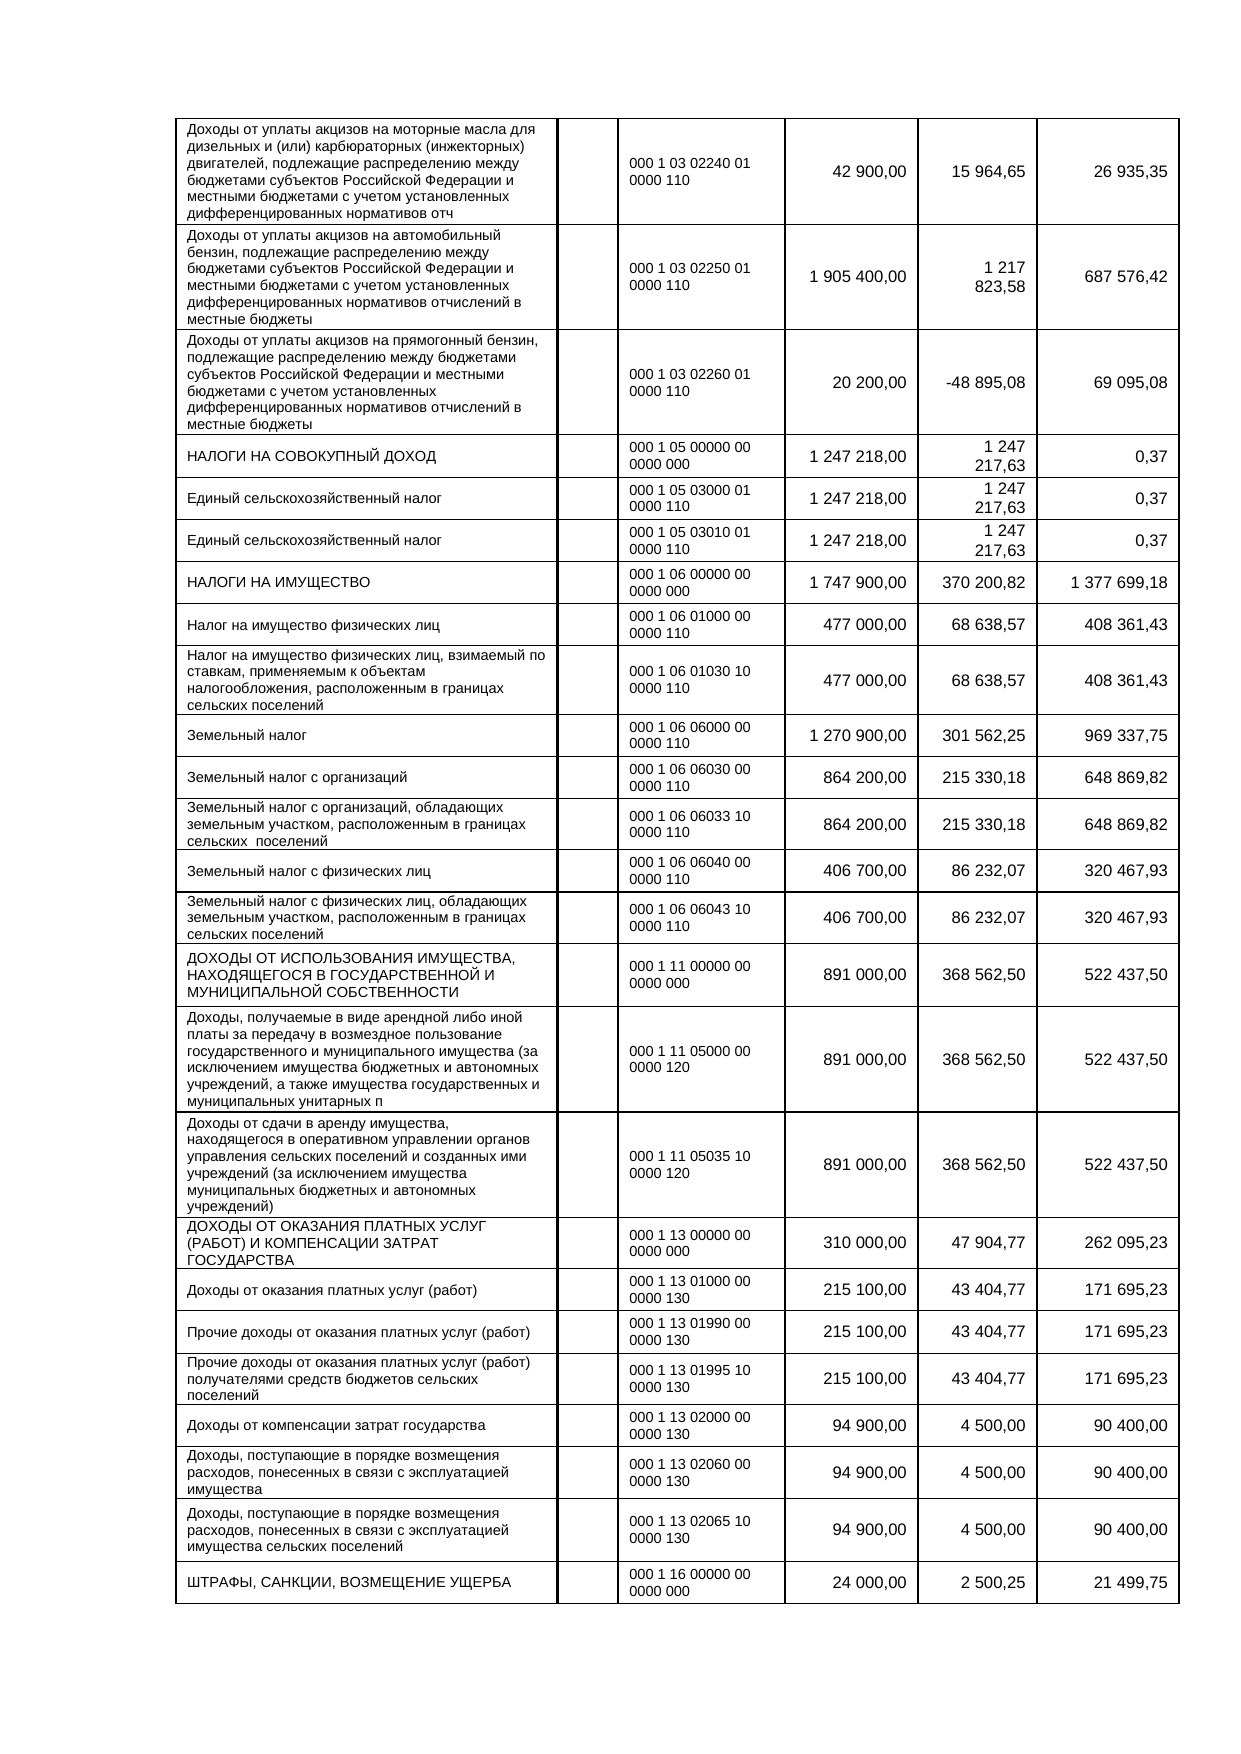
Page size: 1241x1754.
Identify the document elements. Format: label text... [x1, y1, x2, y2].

table_cell 4 500,00 [919, 1447, 1036, 1497]
table_cell [559, 1499, 617, 1561]
table_cell 000 1 13 02065 10 0000 130 [619, 1499, 784, 1561]
table_cell ДОХОДЫ ОТ ОКАЗАНИЯ ПЛАТНЫХ УСЛУГ (РАБОТ) И КОМПЕНСАЦИИ ЗАТРАТ ГОСУДАРСТВА [177, 1218, 556, 1268]
table_cell Земельный налог с физических лиц, обладающих земельным участком, расположенным в границах сельских поселений [177, 893, 556, 943]
table_cell 000 1 11 05035 10 0000 120 [619, 1113, 784, 1217]
table_cell 477 000,00 [786, 646, 917, 713]
table_cell 21 499,75 [1038, 1562, 1178, 1603]
table_cell 368 562,50 [919, 1113, 1036, 1217]
table_cell [559, 330, 617, 434]
table_cell 000 1 16 00000 00 0000 000 [619, 1562, 784, 1603]
table_cell Земельный налог с организаций [177, 757, 556, 798]
table_cell 1 747 900,00 [786, 562, 917, 603]
table_cell 000 1 13 01990 00 0000 130 [619, 1311, 784, 1352]
table_cell -48 895,08 [919, 330, 1036, 434]
table_cell 43 404,77 [919, 1269, 1036, 1310]
table_cell 215 330,18 [919, 757, 1036, 798]
table_cell Доходы от оказания платных услуг (работ) [177, 1269, 556, 1310]
table_cell [559, 1447, 617, 1497]
table_cell 000 1 05 03000 01 0000 110 [619, 478, 784, 519]
table_cell [559, 799, 617, 849]
table_cell Доходы от компенсации затрат государства [177, 1405, 556, 1446]
table_cell Доходы, поступающие в порядке возмещения расходов, понесенных в связи с эксплуатацией имущества [177, 1447, 556, 1497]
table_cell Доходы от уплаты акцизов на моторные масла для дизельных и (или) карбюраторных (инжекторных) двигателей, подлежащие распределению между бюджетами субъектов Российской Федерации и местными бюджетами с учетом установленных дифференцированных нормативов отч [177, 119, 556, 223]
table_cell 864 200,00 [786, 799, 917, 849]
table_cell 1 217 823,58 [919, 225, 1036, 329]
table_cell 648 869,82 [1038, 799, 1178, 849]
table_cell 522 437,50 [1038, 944, 1178, 1006]
table_cell Единый сельскохозяйственный налог [177, 478, 556, 519]
table_cell 94 900,00 [786, 1447, 917, 1497]
table_cell 000 1 13 01000 00 0000 130 [619, 1269, 784, 1310]
table_cell [559, 604, 617, 645]
table_cell НАЛОГИ НА СОВОКУПНЫЙ ДОХОД [177, 435, 556, 477]
table_cell 262 095,23 [1038, 1218, 1178, 1268]
table_cell 301 562,25 [919, 715, 1036, 756]
table_cell [559, 478, 617, 519]
table_cell [559, 1007, 617, 1111]
table_cell 522 437,50 [1038, 1113, 1178, 1217]
table_cell 42 900,00 [786, 119, 917, 223]
table_cell [559, 562, 617, 603]
table_cell 43 404,77 [919, 1311, 1036, 1352]
table_cell 43 404,77 [919, 1354, 1036, 1404]
table_cell 15 964,65 [919, 119, 1036, 223]
table_cell [559, 1405, 617, 1446]
table_cell Доходы от уплаты акцизов на прямогонный бензин, подлежащие распределению между бюджетами субъектов Российской Федерации и местными бюджетами с учетом установленных дифференцированных нормативов отчислений в местные бюджеты [177, 330, 556, 434]
table_cell 1 247 217,63 [919, 520, 1036, 561]
table_cell 000 1 06 06040 00 0000 110 [619, 850, 784, 891]
table_cell [559, 520, 617, 561]
table_cell [559, 850, 617, 891]
table_cell 0,37 [1038, 520, 1178, 561]
table_cell 000 1 03 02240 01 0000 110 [619, 119, 784, 223]
table_cell [559, 225, 617, 329]
table_cell 320 467,93 [1038, 850, 1178, 891]
table_cell 000 1 13 02000 00 0000 130 [619, 1405, 784, 1446]
table_cell Земельный налог [177, 715, 556, 756]
table_cell ДОХОДЫ ОТ ИСПОЛЬЗОВАНИЯ ИМУЩЕСТВА, НАХОДЯЩЕГОСЯ В ГОСУДАРСТВЕННОЙ И МУНИЦИПАЛЬНОЙ СОБСТВЕННОСТИ [177, 944, 556, 1006]
table_cell 47 904,77 [919, 1218, 1036, 1268]
table_cell 86 232,07 [919, 850, 1036, 891]
table_cell [559, 944, 617, 1006]
table_cell 891 000,00 [786, 944, 917, 1006]
table_cell 215 100,00 [786, 1354, 917, 1404]
table_cell [559, 757, 617, 798]
table_cell 000 1 06 06000 00 0000 110 [619, 715, 784, 756]
table_cell 000 1 06 06030 00 0000 110 [619, 757, 784, 798]
table_cell Налог на имущество физических лиц, взимаемый по ставкам, применяемым к объектам налогообложения, расположенным в границах сельских поселений [177, 646, 556, 713]
table_cell 0,37 [1038, 435, 1178, 477]
table_cell 171 695,23 [1038, 1269, 1178, 1310]
table_cell 69 095,08 [1038, 330, 1178, 434]
table_cell Доходы, поступающие в порядке возмещения расходов, понесенных в связи с эксплуатацией имущества сельских поселений [177, 1499, 556, 1561]
table_cell 94 900,00 [786, 1499, 917, 1561]
table_cell 68 638,57 [919, 604, 1036, 645]
table_cell 891 000,00 [786, 1007, 917, 1111]
table_cell 171 695,23 [1038, 1311, 1178, 1352]
table_cell 26 935,35 [1038, 119, 1178, 223]
table_cell [559, 1269, 617, 1310]
table_cell 1 247 218,00 [786, 520, 917, 561]
table_cell 86 232,07 [919, 893, 1036, 943]
table_cell 687 576,42 [1038, 225, 1178, 329]
table_cell 000 1 11 05000 00 0000 120 [619, 1007, 784, 1111]
table_cell 370 200,82 [919, 562, 1036, 603]
table_cell Доходы от сдачи в аренду имущества, находящегося в оперативном управлении органов управления сельских поселений и созданных ими учреждений (за исключением имущества муниципальных бюджетных и автономных учреждений) [177, 1113, 556, 1217]
table_cell 4 500,00 [919, 1499, 1036, 1561]
table_cell 368 562,50 [919, 944, 1036, 1006]
table_cell НАЛОГИ НА ИМУЩЕСТВО [177, 562, 556, 603]
table_cell 94 900,00 [786, 1405, 917, 1446]
table_cell 1 247 218,00 [786, 478, 917, 519]
table_cell Прочие доходы от оказания платных услуг (работ) получателями средств бюджетов сельских поселений [177, 1354, 556, 1404]
table_cell 000 1 06 00000 00 0000 000 [619, 562, 784, 603]
table_cell 000 1 05 00000 00 0000 000 [619, 435, 784, 477]
table_cell Доходы, получаемые в виде арендной либо иной платы за передачу в возмездное пользование государственного и муниципального имущества (за исключением имущества бюджетных и автономных учреждений, а также имущества государственных и муниципальных унитарных п [177, 1007, 556, 1111]
table_cell [559, 1113, 617, 1217]
table_cell 000 1 06 06033 10 0000 110 [619, 799, 784, 849]
table_cell 90 400,00 [1038, 1447, 1178, 1497]
table_cell 000 1 13 01995 10 0000 130 [619, 1354, 784, 1404]
table_cell 406 700,00 [786, 893, 917, 943]
table_cell 000 1 03 02260 01 0000 110 [619, 330, 784, 434]
table_cell 648 869,82 [1038, 757, 1178, 798]
table_cell 000 1 06 01000 00 0000 110 [619, 604, 784, 645]
table_cell 864 200,00 [786, 757, 917, 798]
table_cell Доходы от уплаты акцизов на автомобильный бензин, подлежащие распределению между бюджетами субъектов Российской Федерации и местными бюджетами с учетом установленных дифференцированных нормативов отчислений в местные бюджеты [177, 225, 556, 329]
table_cell [559, 1354, 617, 1404]
table_cell Единый сельскохозяйственный налог [177, 520, 556, 561]
table_cell 000 1 06 06043 10 0000 110 [619, 893, 784, 943]
table_cell 1 247 217,63 [919, 435, 1036, 477]
table_cell 215 100,00 [786, 1311, 917, 1352]
table_cell 000 1 13 02060 00 0000 130 [619, 1447, 784, 1497]
table_cell ШТРАФЫ, САНКЦИИ, ВОЗМЕЩЕНИЕ УЩЕРБА [177, 1562, 556, 1603]
table_cell 24 000,00 [786, 1562, 917, 1603]
table_cell 1 247 218,00 [786, 435, 917, 477]
table_cell 0,37 [1038, 478, 1178, 519]
table_cell 320 467,93 [1038, 893, 1178, 943]
table_cell Земельный налог с организаций, обладающих земельным участком, расположенным в границах сельских поселений [177, 799, 556, 849]
table_cell 408 361,43 [1038, 604, 1178, 645]
table_cell 1 905 400,00 [786, 225, 917, 329]
table_cell 000 1 11 00000 00 0000 000 [619, 944, 784, 1006]
table_cell [559, 893, 617, 943]
table_cell 000 1 03 02250 01 0000 110 [619, 225, 784, 329]
table_cell [559, 646, 617, 713]
table_cell 408 361,43 [1038, 646, 1178, 713]
table_cell 000 1 13 00000 00 0000 000 [619, 1218, 784, 1268]
table_cell 406 700,00 [786, 850, 917, 891]
table_cell 90 400,00 [1038, 1405, 1178, 1446]
table_cell 000 1 05 03010 01 0000 110 [619, 520, 784, 561]
table_cell 1 247 217,63 [919, 478, 1036, 519]
table_cell Земельный налог с физических лиц [177, 850, 556, 891]
table_cell 68 638,57 [919, 646, 1036, 713]
table_cell [559, 119, 617, 223]
table_cell 171 695,23 [1038, 1354, 1178, 1404]
table_cell 000 1 06 01030 10 0000 110 [619, 646, 784, 713]
table_cell 90 400,00 [1038, 1499, 1178, 1561]
table_cell [559, 435, 617, 477]
table_cell 477 000,00 [786, 604, 917, 645]
table_cell 20 200,00 [786, 330, 917, 434]
table_cell 1 377 699,18 [1038, 562, 1178, 603]
table_cell 522 437,50 [1038, 1007, 1178, 1111]
table_cell 891 000,00 [786, 1113, 917, 1217]
table_cell 215 100,00 [786, 1269, 917, 1310]
table_cell [559, 1562, 617, 1603]
table_cell 368 562,50 [919, 1007, 1036, 1111]
table_cell 215 330,18 [919, 799, 1036, 849]
table_cell 969 337,75 [1038, 715, 1178, 756]
table_cell Прочие доходы от оказания платных услуг (работ) [177, 1311, 556, 1352]
table_cell 310 000,00 [786, 1218, 917, 1268]
table_cell [559, 715, 617, 756]
table_cell Налог на имущество физических лиц [177, 604, 556, 645]
table_cell 1 270 900,00 [786, 715, 917, 756]
table_cell 2 500,25 [919, 1562, 1036, 1603]
table_cell [559, 1311, 617, 1352]
table_cell 4 500,00 [919, 1405, 1036, 1446]
table_cell [559, 1218, 617, 1268]
